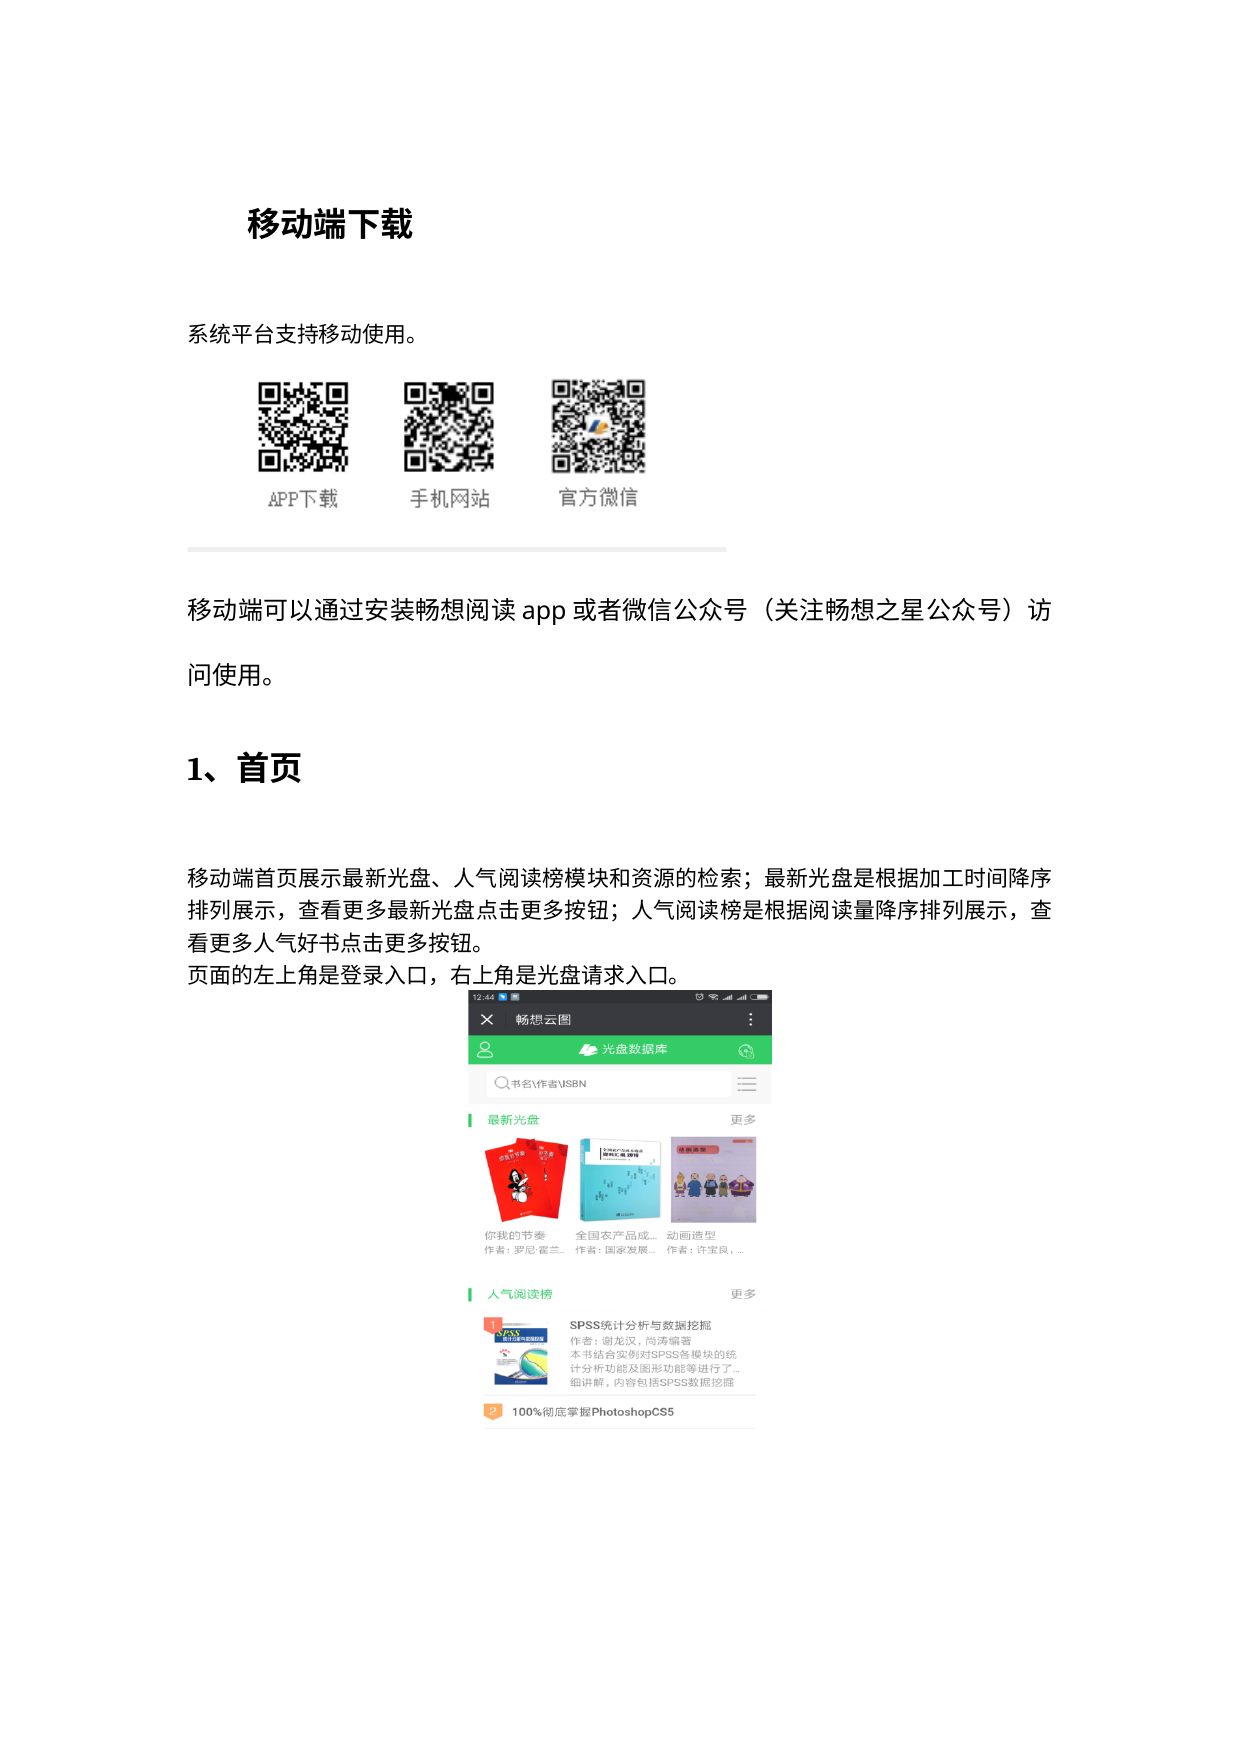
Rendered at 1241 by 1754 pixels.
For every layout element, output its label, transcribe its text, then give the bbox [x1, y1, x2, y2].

subtitle 移动端下载 [247, 189, 1053, 254]
subtitle 1、首页 [187, 733, 1053, 798]
picture [187, 348, 727, 552]
text 系统平台支持移动使用。 [187, 316, 1053, 349]
text 移动端首页展示最新光盘、人气阅读榜模块和资源的检索；最新光盘是根据加工时间降序排列展示，查看更多最新光盘点击更多按钮；人气阅读榜是根据阅读量降序排列展示，查看更多人气好书点击更多按钮。 [187, 861, 1053, 958]
text 页面的左上角是登录入口，右上角是光盘请求入口。 [187, 958, 1053, 991]
picture [468, 990, 772, 1451]
text 移动端可以通过安装畅想阅读app或者微信公众号（关注畅想之星公众号）访问使用。 [187, 576, 1053, 706]
